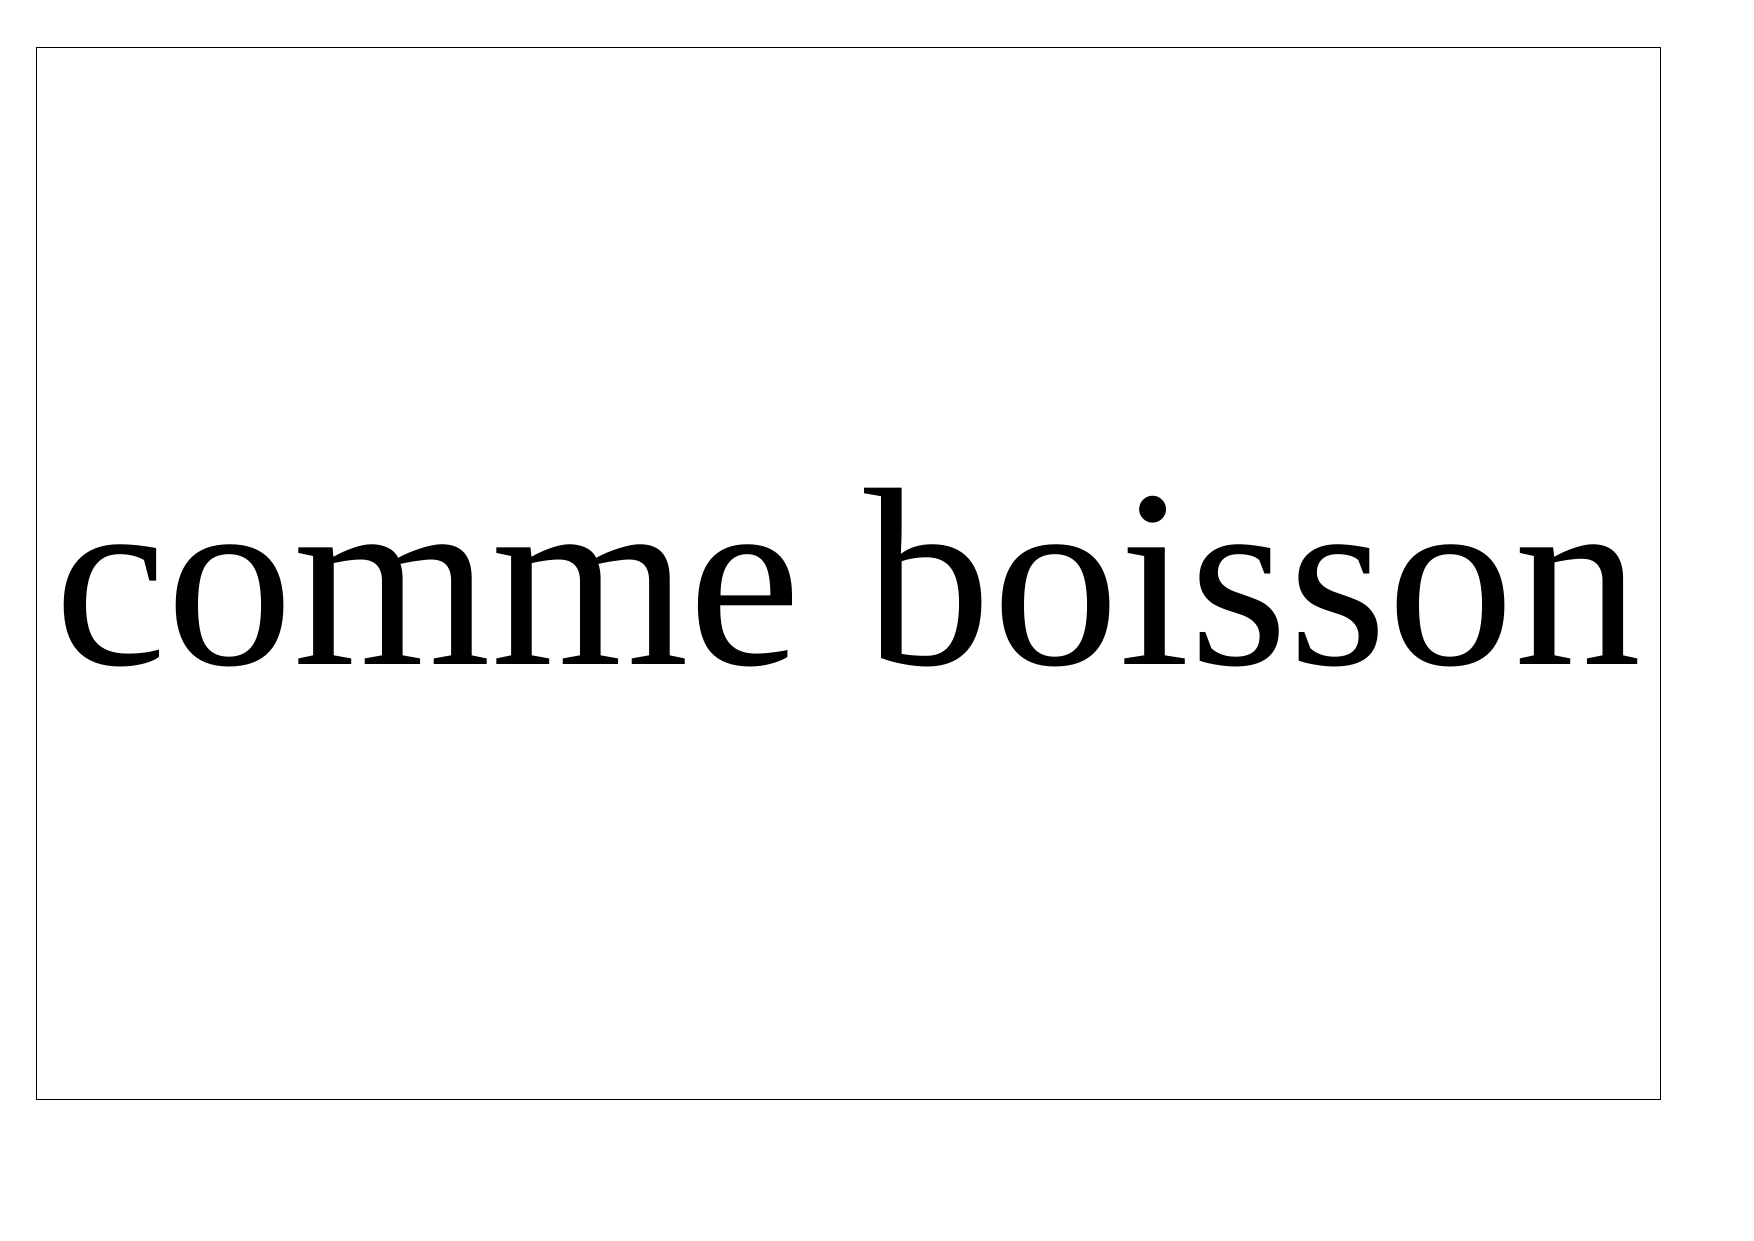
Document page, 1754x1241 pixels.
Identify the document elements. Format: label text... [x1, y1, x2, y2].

table_cell comme boisson [37, 48, 1660, 1099]
